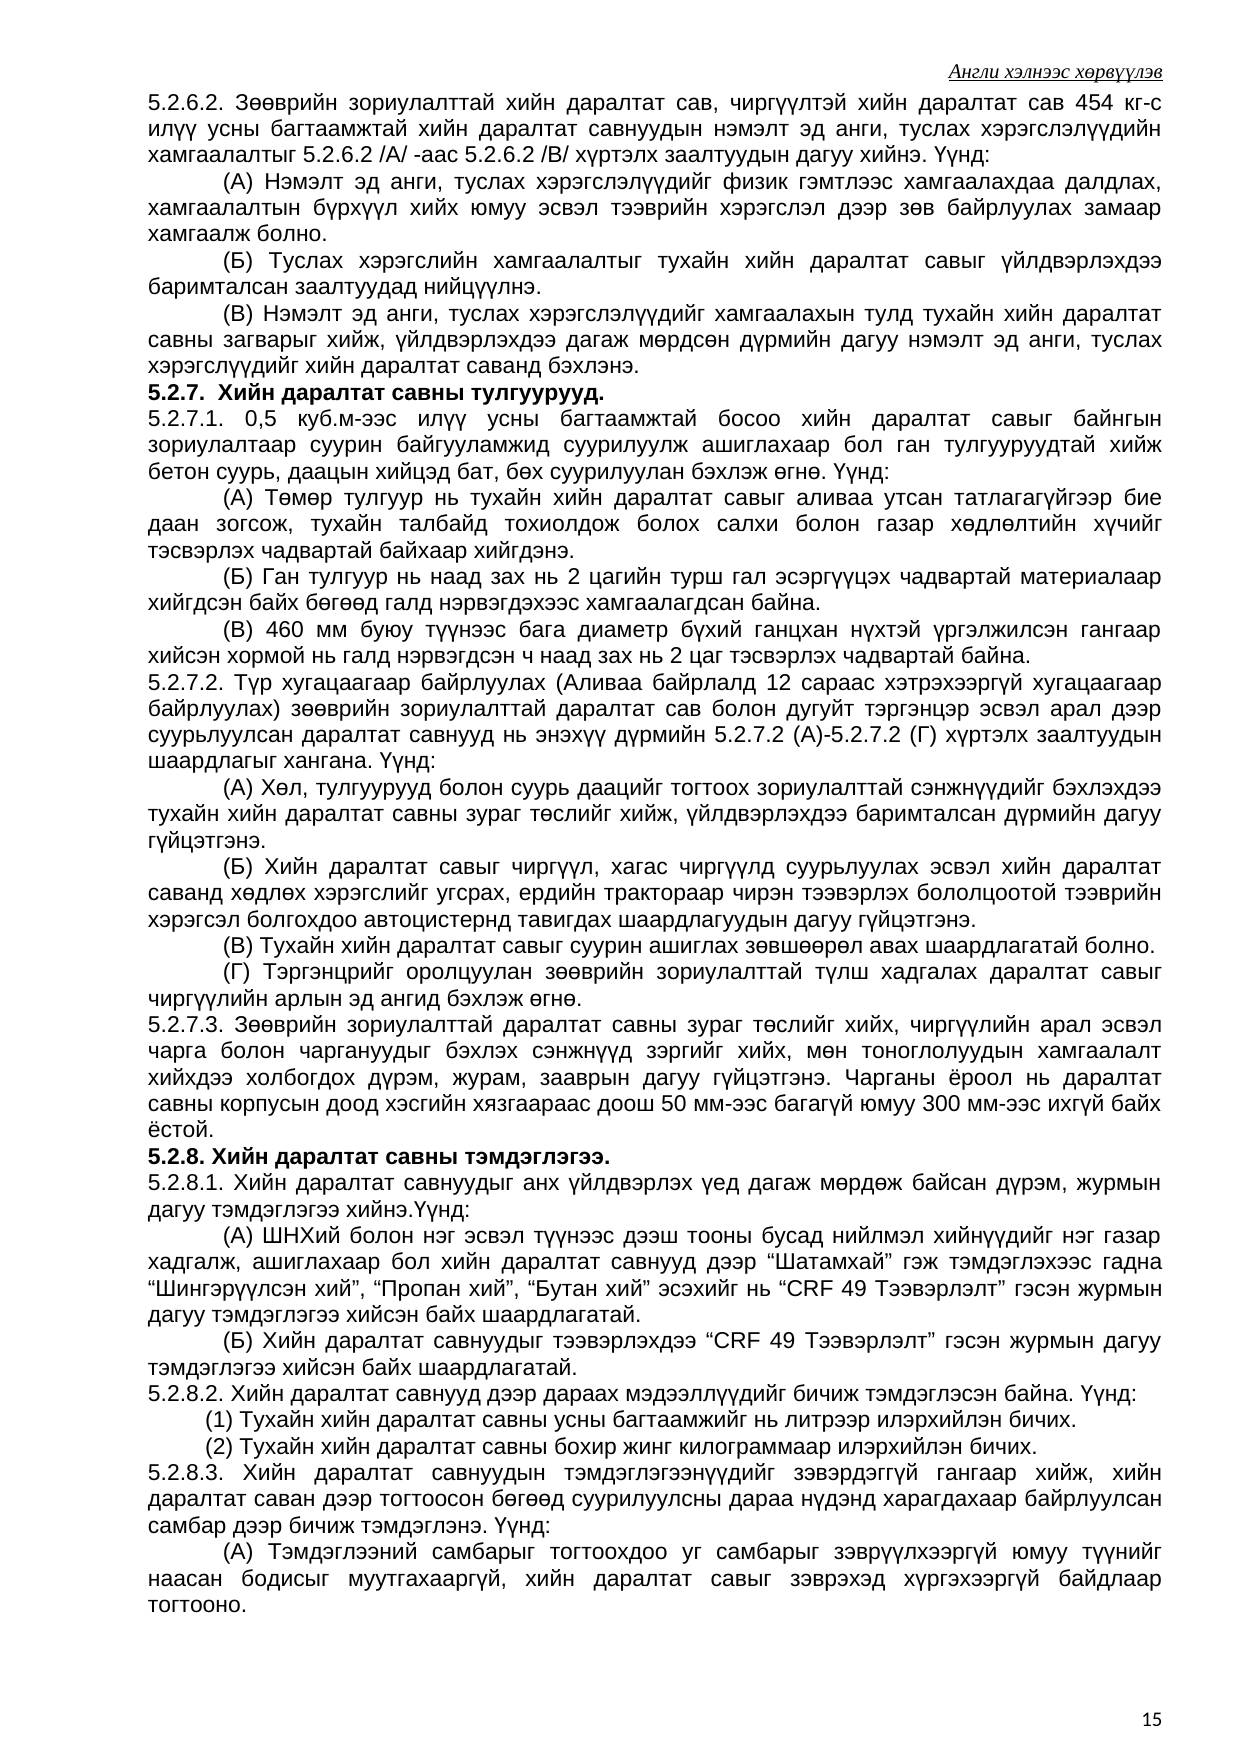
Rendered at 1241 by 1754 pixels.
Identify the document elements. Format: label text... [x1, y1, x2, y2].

text (А) Тэмдэглээний самбарыг тогтоохдоо уг самбарыг зэврүүлхээргүй юмуу түүнийг наасан бодисыг муутгахааргүй, хийн даралтат савыг зэврэхэд хүргэхээргүй байдлаар тогтооно. [148, 1538, 1162, 1617]
text 5.2.7.2. Түр хугацаагаар байрлуулах (Аливаа байрлалд 12 сараас хэтрэхээргүй хугацаагаар байрлуулах) зөөврийн зориулалттай даралтат сав болон дугуйт тэргэнцэр эсвэл арал дээр суурьлуулсан даралтат савнууд нь энэхүү дүрмийн 5.2.7.2 (А)-5.2.7.2 (Г) хүртэлх заалтуудын шаардлагыг хангана. Үүнд: [148, 668, 1162, 774]
text 5.2.8.3. Хийн даралтат савнуудын тэмдэглэгээнүүдийг зэвэрдэггүй гангаар хийж, хийн даралтат саван дээр тогтоосон бөгөөд суурилуулсны дараа нүдэнд харагдахаар байрлуулсан самбар дээр бичиж тэмдэглэнэ. Үүнд: [148, 1459, 1162, 1538]
text 5.2.8. Хийн даралтат савны тэмдэглэгээ. [148, 1143, 1162, 1169]
text 5.2.8.1. Хийн даралтат савнуудыг анх үйлдвэрлэх үед дагаж мөрдөж байсан дүрэм, журмын дагуу тэмдэглэгээ хийнэ.Үүнд: [148, 1169, 1162, 1222]
text (Б) Туслах хэрэгслийн хамгаалалтыг тухайн хийн даралтат савыг үйлдвэрлэхдээ баримталсан заалтуудад нийцүүлнэ. [148, 247, 1162, 299]
text (В) Нэмэлт эд анги, туслах хэрэгслэлүүдийг хамгаалахын тулд тухайн хийн даралтат савны загварыг хийж, үйлдвэрлэхдээ дагаж мөрдсөн дүрмийн дагуу нэмэлт эд анги, туслах хэрэгслүүдийг хийн даралтат саванд бэхлэнэ. [148, 299, 1162, 378]
text (А) Хөл, тулгуурууд болон суурь даацийг тогтоох зориулалттай сэнжнүүдийг бэхлэхдээ тухайн хийн даралтат савны зураг төслийг хийж, үйлдвэрлэхдээ баримталсан дүрмийн дагуу гүйцэтгэнэ. [148, 774, 1162, 853]
text (2) Тухайн хийн даралтат савны бохир жинг килограммаар илэрхийлэн бичих. [148, 1433, 1162, 1459]
text 5.2.7. Хийн даралтат савны тулгуурууд. [148, 378, 1162, 405]
text (А) ШНХий болон нэг эсвэл түүнээс дээш тооны бусад нийлмэл хийнүүдийг нэг газар хадгалж, ашиглахаар бол хийн даралтат савнууд дээр “Шатамхай” гэж тэмдэглэхээс гадна “Шингэрүүлсэн хий”, “Пропан хий”, “Бутан хий” эсэхийг нь “CRF 49 Тээвэрлэлт” гэсэн журмын дагуу тэмдэглэгээ хийсэн байх шаардлагатай. [148, 1222, 1162, 1327]
text (А) Нэмэлт эд анги, туслах хэрэгслэлүүдийг физик гэмтлээс хамгаалахдаа далдлах, хамгаалалтын бүрхүүл хийх юмуу эсвэл тээврийн хэрэгслэл дээр зөв байрлуулах замаар хамгаалж болно. [148, 168, 1162, 247]
text (Б) Хийн даралтат савыг чиргүүл, хагас чиргүүлд суурьлуулах эсвэл хийн даралтат саванд хөдлөх хэрэгслийг угсрах, ердийн трактораар чирэн тээвэрлэх бололцоотой тээврийн хэрэгсэл болгохдоо автоцистернд тавигдах шаардлагуудын дагуу гүйцэтгэнэ. [148, 853, 1162, 932]
text (1) Тухайн хийн даралтат савны усны багтаамжийг нь литрээр илэрхийлэн бичих. [148, 1406, 1162, 1433]
text 5.2.7.1. 0,5 куб.м-ээс илүү усны багтаамжтай босоо хийн даралтат савыг байнгын зориулалтаар суурин байгууламжид суурилуулж ашиглахаар бол ган тулгууруудтай хийж бетон суурь, даацын хийцэд бат, бөх суурилуулан бэхлэж өгнө. Үүнд: [148, 405, 1162, 484]
text (В) 460 мм буюу түүнээс бага диаметр бүхий ганцхан нүхтэй үргэлжилсэн гангаар хийсэн хормой нь галд нэрвэгдсэн ч наад зах нь 2 цаг тэсвэрлэх чадвартай байна. [148, 616, 1162, 668]
text (А) Төмөр тулгуур нь тухайн хийн даралтат савыг аливаа утсан татлагагүйгээр бие даан зогсож, тухайн талбайд тохиолдож болох салхи болон газар хөдлөлтийн хүчийг тэсвэрлэх чадвартай байхаар хийгдэнэ. [148, 484, 1162, 563]
text 5.2.7.3. Зөөврийн зориулалттай даралтат савны зураг төслийг хийх, чиргүүлийн арал эсвэл чарга болон чаргануудыг бэхлэх сэнжнүүд зэргийг хийх, мөн тоноглолуудын хамгаалалт хийхдээ холбогдох дүрэм, журам, зааврын дагуу гүйцэтгэнэ. Чарганы ёроол нь даралтат савны корпусын доод хэсгийн хязгаараас доош 50 мм-ээс багагүй юмуу 300 мм-ээс ихгүй байх ёстой. [148, 1011, 1162, 1143]
text (Б) Ган тулгуур нь наад зах нь 2 цагийн турш гал эсэргүүцэх чадвартай материалаар хийгдсэн байх бөгөөд галд нэрвэгдэхээс хамгаалагдсан байна. [148, 563, 1162, 616]
text 5.2.8.2. Хийн даралтат савнууд дээр дараах мэдээллүүдийг бичиж тэмдэглэсэн байна. Үүнд: [148, 1380, 1162, 1406]
text (В) Тухайн хийн даралтат савыг суурин ашиглах зөвшөөрөл авах шаардлагатай болно. [148, 932, 1162, 958]
text (Г) Тэргэнцрийг оролцуулан зөөврийн зориулалттай түлш хадгалах даралтат савыг чиргүүлийн арлын эд ангид бэхлэж өгнө. [148, 958, 1162, 1011]
text (Б) Хийн даралтат савнуудыг тээвэрлэхдээ “CRF 49 Тээвэрлэлт” гэсэн журмын дагуу тэмдэглэгээ хийсэн байх шаардлагатай. [148, 1327, 1162, 1380]
text 5.2.6.2. Зөөврийн зориулалттай хийн даралтат сав, чиргүүлтэй хийн даралтат сав 454 кг-с илүү усны багтаамжтай хийн даралтат савнуудын нэмэлт эд анги, туслах хэрэгслэлүүдийн хамгаалалтыг 5.2.6.2 /А/ -аас 5.2.6.2 /В/ хүртэлх заалтуудын дагуу хийнэ. Үүнд: [148, 89, 1162, 168]
